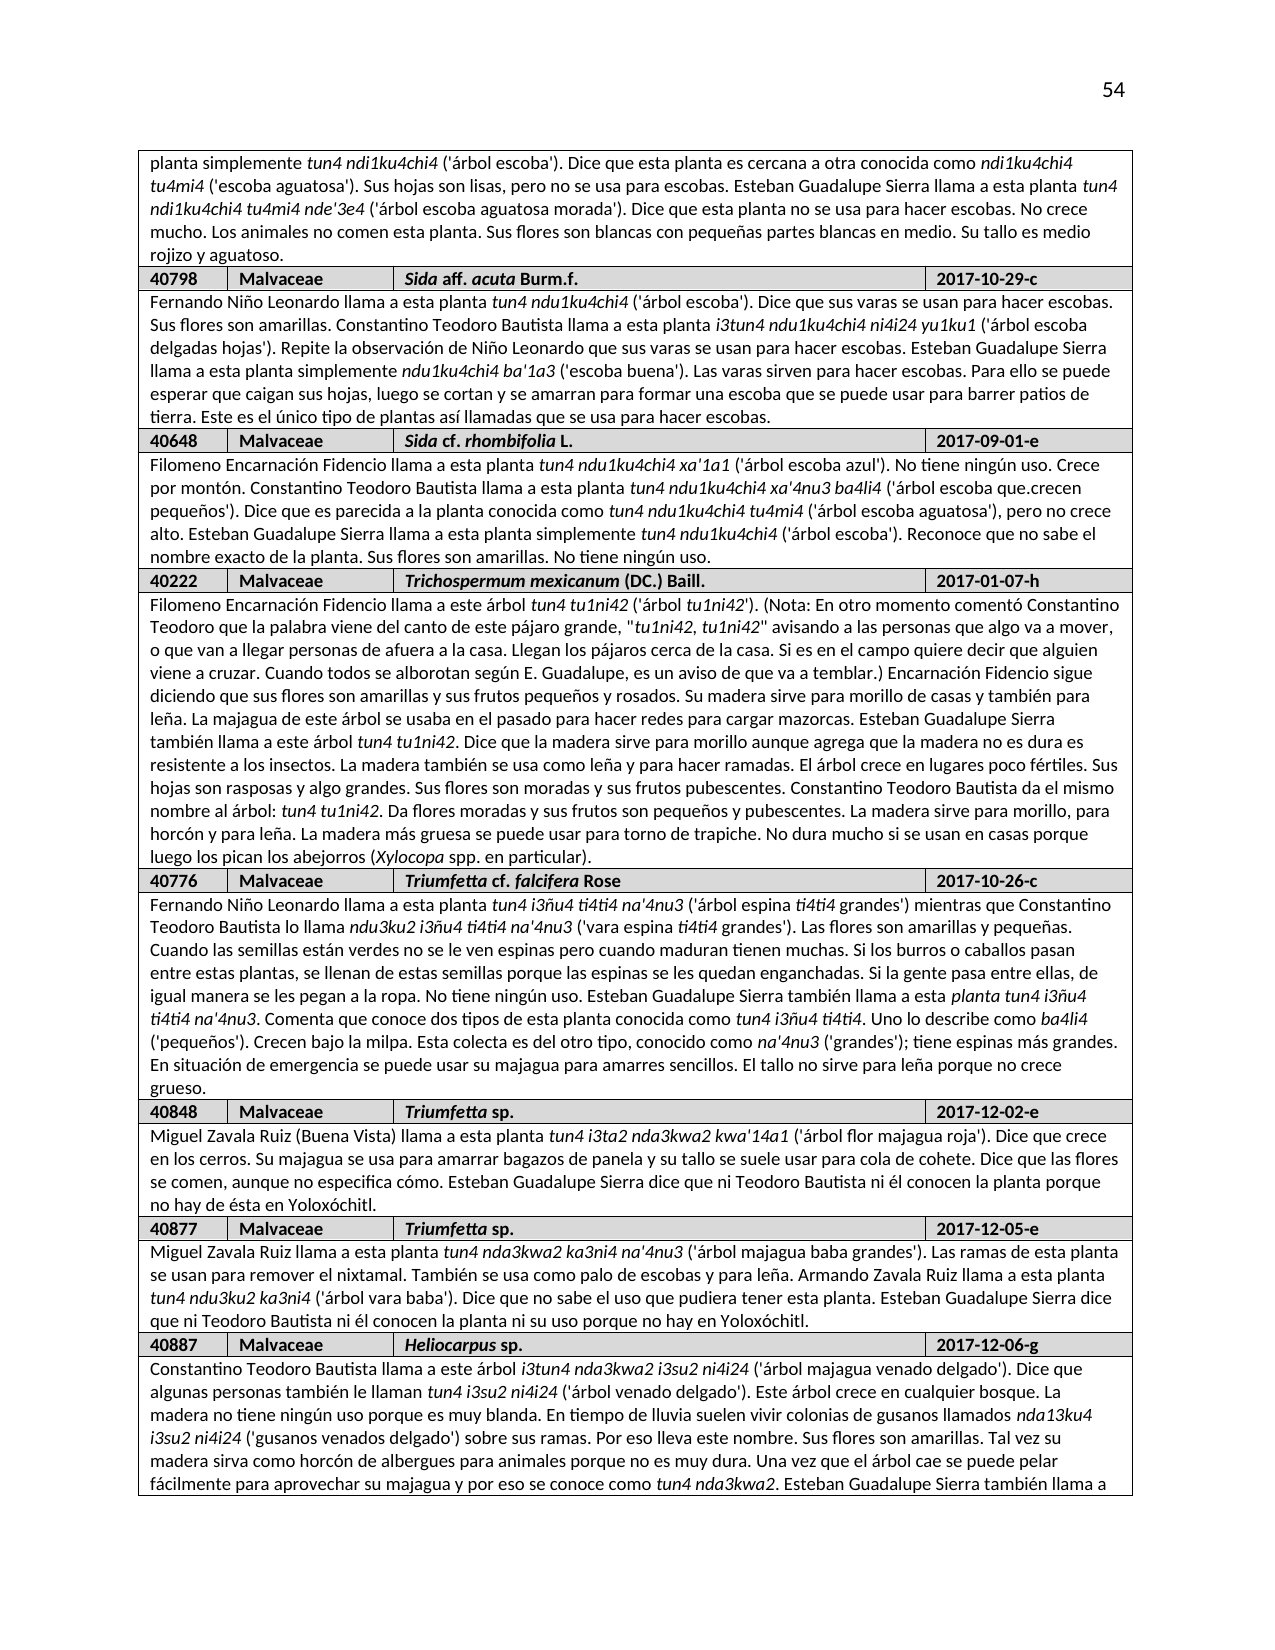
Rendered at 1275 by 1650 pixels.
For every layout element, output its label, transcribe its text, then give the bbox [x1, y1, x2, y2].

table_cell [139, 1357, 1132, 1495]
table_cell Fernando Niño Leonardo llama a esta planta tun4 i3ñu4 ti4ti4 na'4nu3 ('árbol espina ti4ti4 grandes') mientras que Constantino Teodoro Bautista lo llama ndu3ku2 i3ñu4 ti4ti4 na'4nu3 ('vara espina ti4ti4 grandes'). Las flores son amarillas y pequeñas. Cuando las semillas están verdes no se le ven espinas pero cuando maduran tienen muchas. Si los burros o caballos pasan entre estas plantas, se llenan de estas semillas porque las espinas se les quedan enganchadas. Si la gente pasa entre ellas, de igual manera se les pegan a la ropa. No tiene ningún uso. Esteban Guadalupe Sierra también llama a esta planta tun4 i3ñu4 ti4ti4 na'4nu3. Comenta que conoce dos tipos de esta planta conocida como tun4 i3ñu4 ti4ti4. Uno lo describe como ba4li4 ('pequeños'). Crecen bajo la milpa. Esta colecta es del otro tipo, conocido como na'4nu3 ('grandes'); tiene espinas más grandes. En situación de emergencia se puede usar su majagua para amarres sencillos. El tallo no sirve para leña porque no crece grueso. [139, 893, 1132, 1099]
table_cell Malvaceae [228, 267, 393, 289]
table_cell 2017-12-05-e [926, 1217, 1132, 1239]
table_cell Filomeno Encarnación Fidencio llama a esta planta tun4 ndu1ku4chi4 xa'1a1 ('árbol escoba azul'). No tiene ningún uso. Crece por montón. Constantino Teodoro Bautista llama a esta planta tun4 ndu1ku4chi4 xa'4nu3 ba4li4 ('árbol escoba que.crecen pequeños'). Dice que es parecida a la planta conocida como tun4 ndu1ku4chi4 tu4mi4 ('árbol escoba aguatosa'), pero no crece alto. Esteban Guadalupe Sierra llama a esta planta simplemente tun4 ndu1ku4chi4 ('árbol escoba'). Reconoce que no sabe el nombre exacto de la planta. Sus flores son amarillas. No tiene ningún uso. [139, 453, 1132, 568]
table_cell 40887 [139, 1333, 227, 1356]
table_cell 40798 [139, 267, 227, 289]
table_cell 40222 [139, 569, 227, 592]
table_cell Malvaceae [228, 1217, 393, 1239]
table_cell Triumfetta cf. falcifera Rose [394, 869, 925, 892]
table_cell Malvaceae [228, 569, 393, 592]
table_cell 40848 [139, 1100, 227, 1123]
table_cell 2017-12-02-e [926, 1100, 1132, 1123]
table_cell Malvaceae [228, 1100, 393, 1123]
table_cell Triumfetta sp. [394, 1100, 925, 1123]
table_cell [139, 151, 1132, 266]
table_cell Trichospermum mexicanum (DC.) Baill. [394, 569, 925, 592]
table_cell 40776 [139, 869, 227, 892]
table_cell 2017-09-01-e [926, 429, 1132, 452]
table_cell Malvaceae [228, 1333, 393, 1356]
table_cell Filomeno Encarnación Fidencio llama a este árbol tun4 tu1ni42 ('árbol tu1ni42'). (Nota: En otro momento comentó Constantino Teodoro que la palabra viene del canto de este pájaro grande, "tu1ni42, tu1ni42" avisando a las personas que algo va a mover, o que van a llegar personas de afuera a la casa. Llegan los pájaros cerca de la casa. Si es en el campo quiere decir que alguien viene a cruzar. Cuando todos se alborotan según E. Guadalupe, es un aviso de que va a temblar.) Encarnación Fidencio sigue diciendo que sus flores son amarillas y sus frutos pequeños y rosados. Su madera sirve para morillo de casas y también para leña. La majagua de este árbol se usaba en el pasado para hacer redes para cargar mazorcas. Esteban Guadalupe Sierra también llama a este árbol tun4 tu1ni42. Dice que la madera sirve para morillo aunque agrega que la madera no es dura es resistente a los insectos. La madera también se usa como leña y para hacer ramadas. El árbol crece en lugares poco fértiles. Sus hojas son rasposas y algo grandes. Sus flores son moradas y sus frutos pubescentes. Constantino Teodoro Bautista da el mismo nombre al árbol: tun4 tu1ni42. Da flores moradas y sus frutos son pequeños y pubescentes. La madera sirve para morillo, para horcón y para leña. La madera más gruesa se puede usar para torno de trapiche. No dura mucho si se usan en casas porque luego los pican los abejorros (Xylocopa spp. en particular). [139, 593, 1132, 868]
table_cell Malvaceae [228, 429, 393, 452]
table_cell Miguel Zavala Ruiz llama a esta planta tun4 nda3kwa2 ka3ni4 na'4nu3 ('árbol majagua baba grandes'). Las ramas de esta planta se usan para remover el nixtamal. También se usa como palo de escobas y para leña. Armando Zavala Ruiz llama a esta planta tun4 ndu3ku2 ka3ni4 ('árbol vara baba'). Dice que no sabe el uso que pudiera tener esta planta. Esteban Guadalupe Sierra dice que ni Teodoro Bautista ni él conocen la planta ni su uso porque no hay en Yoloxóchitl. [139, 1241, 1132, 1332]
table_cell 2017-01-07-h [926, 569, 1132, 592]
table_cell 2017-10-26-c [926, 869, 1132, 892]
table_cell 2017-12-06-g [926, 1333, 1132, 1356]
table_cell 40877 [139, 1217, 227, 1239]
table_cell Miguel Zavala Ruiz (Buena Vista) llama a esta planta tun4 i3ta2 nda3kwa2 kwa'14a1 ('árbol flor majagua roja'). Dice que crece en los cerros. Su majagua se usa para amarrar bagazos de panela y su tallo se suele usar para cola de cohete. Dice que las flores se comen, aunque no especifica cómo. Esteban Guadalupe Sierra dice que ni Teodoro Bautista ni él conocen la planta porque no hay de ésta en Yoloxóchitl. [139, 1124, 1132, 1216]
table_cell Fernando Niño Leonardo llama a esta planta tun4 ndu1ku4chi4 ('árbol escoba'). Dice que sus varas se usan para hacer escobas. Sus flores son amarillas. Constantino Teodoro Bautista llama a esta planta i3tun4 ndu1ku4chi4 ni4i24 yu1ku1 ('árbol escoba delgadas hojas'). Repite la observación de Niño Leonardo que sus varas se usan para hacer escobas. Esteban Guadalupe Sierra llama a esta planta simplemente ndu1ku4chi4 ba'1a3 ('escoba buena'). Las varas sirven para hacer escobas. Para ello se puede esperar que caigan sus hojas, luego se cortan y se amarran para formar una escoba que se puede usar para barrer patios de tierra. Este es el único tipo de plantas así llamadas que se usa para hacer escobas. [139, 291, 1132, 428]
table_cell Sida aff. acuta Burm.f. [394, 267, 925, 289]
table_cell Malvaceae [228, 869, 393, 892]
table_cell Heliocarpus sp. [394, 1333, 925, 1356]
table_cell Triumfetta sp. [394, 1217, 925, 1239]
table_cell 2017-10-29-c [926, 267, 1132, 289]
table_cell 40648 [139, 429, 227, 452]
table_cell Sida cf. rhombifolia L. [394, 429, 925, 452]
